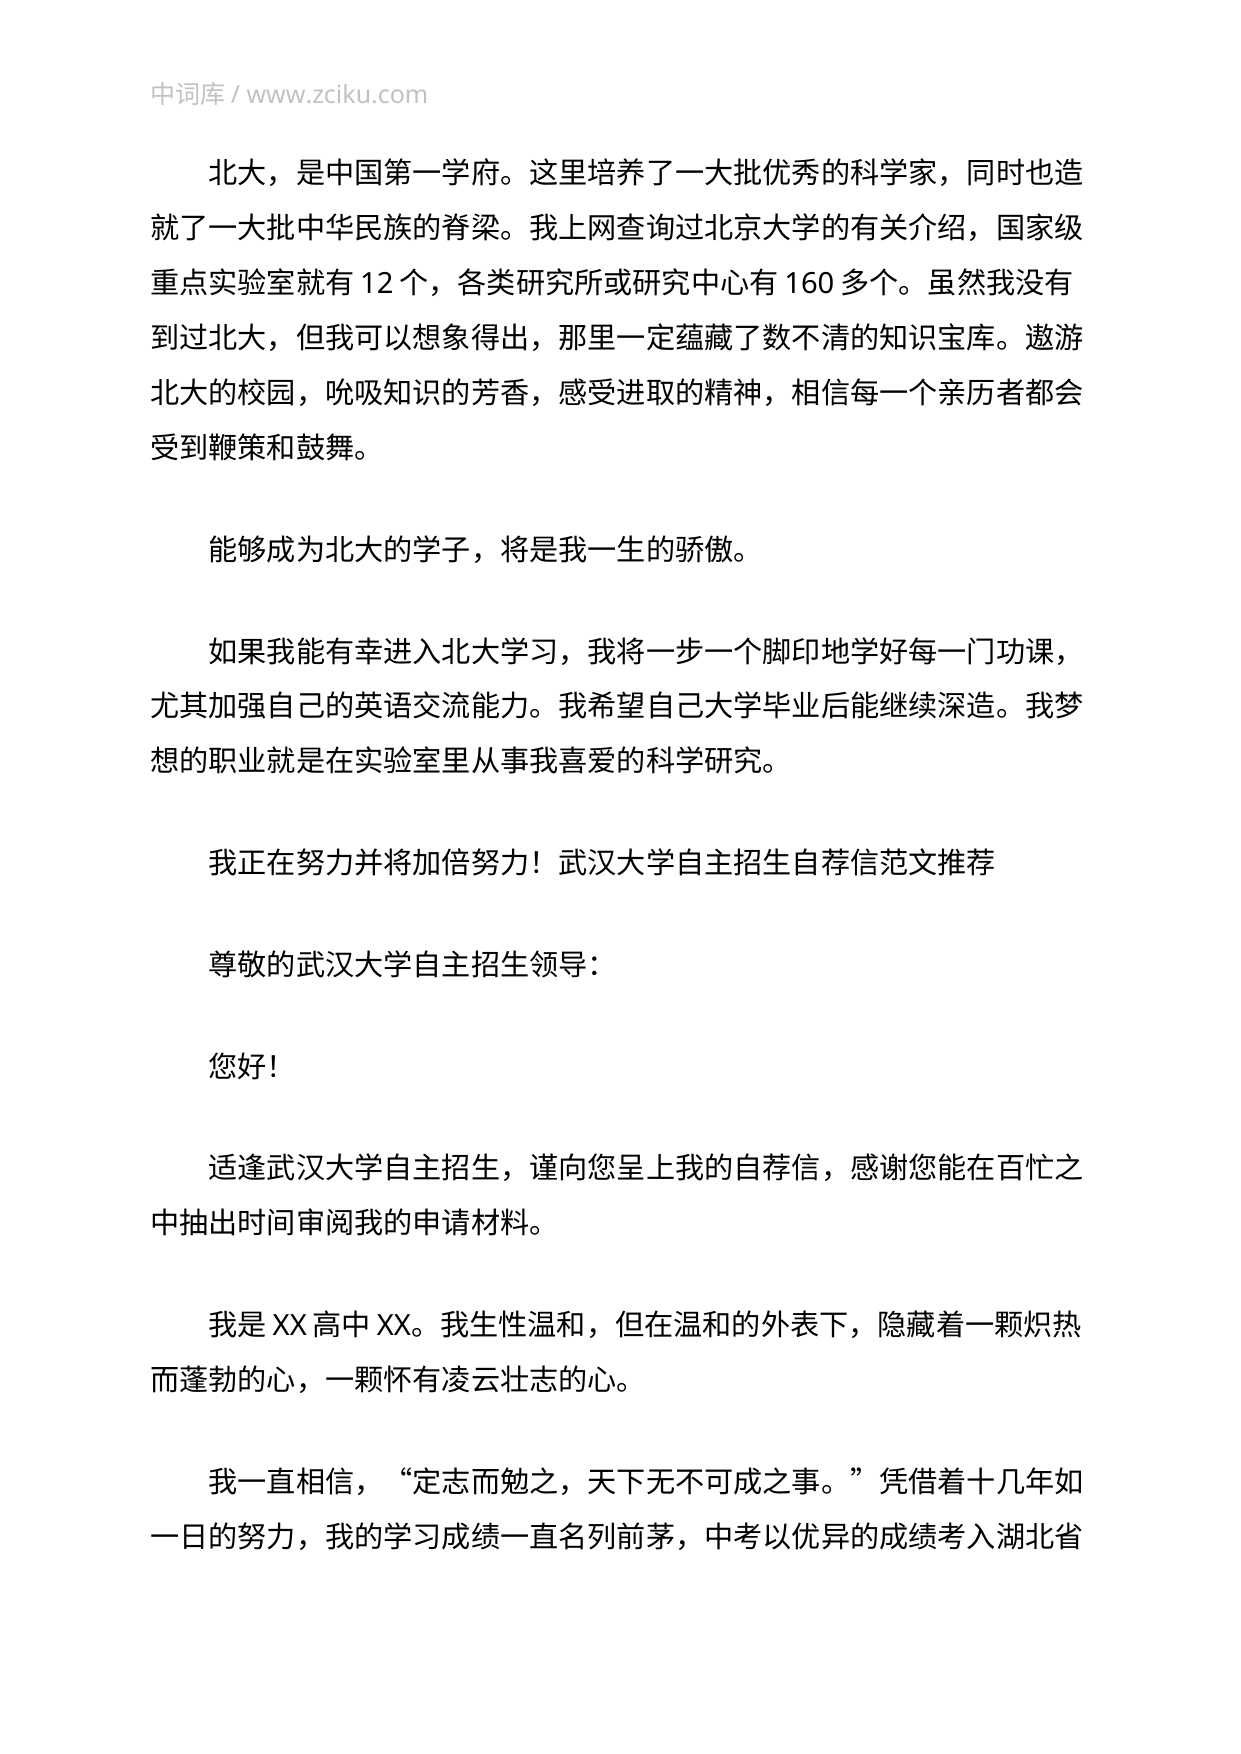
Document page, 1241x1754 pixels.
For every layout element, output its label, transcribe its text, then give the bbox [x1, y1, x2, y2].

text 尊敬的武汉大学自主招生领导： [150, 941, 1090, 984]
text 能够成为北大的学子，将是我一生的骄傲。 [150, 526, 1090, 569]
text 北大，是中国第一学府。这里培养了一大批优秀的科学家，同时也造就了一大批中华民族的脊梁。我上网查询过北京大学的有关介绍，国家级重点实验室就有12个，各类研究所或研究中心有160多个。虽然我没有到过北大，但我可以想象得出，那里一定蕴藏了数不清的知识宝库。遨游北大的校园，吮吸知识的芳香，感受进取的精神，相信每一个亲历者都会受到鞭策和鼓舞。 [150, 150, 1090, 467]
text 适逢武汉大学自主招生，谨向您呈上我的自荐信，感谢您能在百忙之中抽出时间审阅我的申请材料。 [150, 1145, 1090, 1242]
text 您好！ [150, 1043, 1090, 1086]
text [150, 1458, 1090, 1556]
text 我正在努力并将加倍努力！武汉大学自主招生自荐信范文推荐 [150, 840, 1090, 882]
text 我是XX高中XX。我生性温和，但在温和的外表下，隐藏着一颗炽热而蓬勃的心，一颗怀有凌云壮志的心。 [150, 1302, 1090, 1399]
text 如果我能有幸进入北大学习，我将一步一个脚印地学好每一门功课，尤其加强自己的英语交流能力。我希望自己大学毕业后能继续深造。我梦想的职业就是在实验室里从事我喜爱的科学研究。 [150, 628, 1090, 780]
